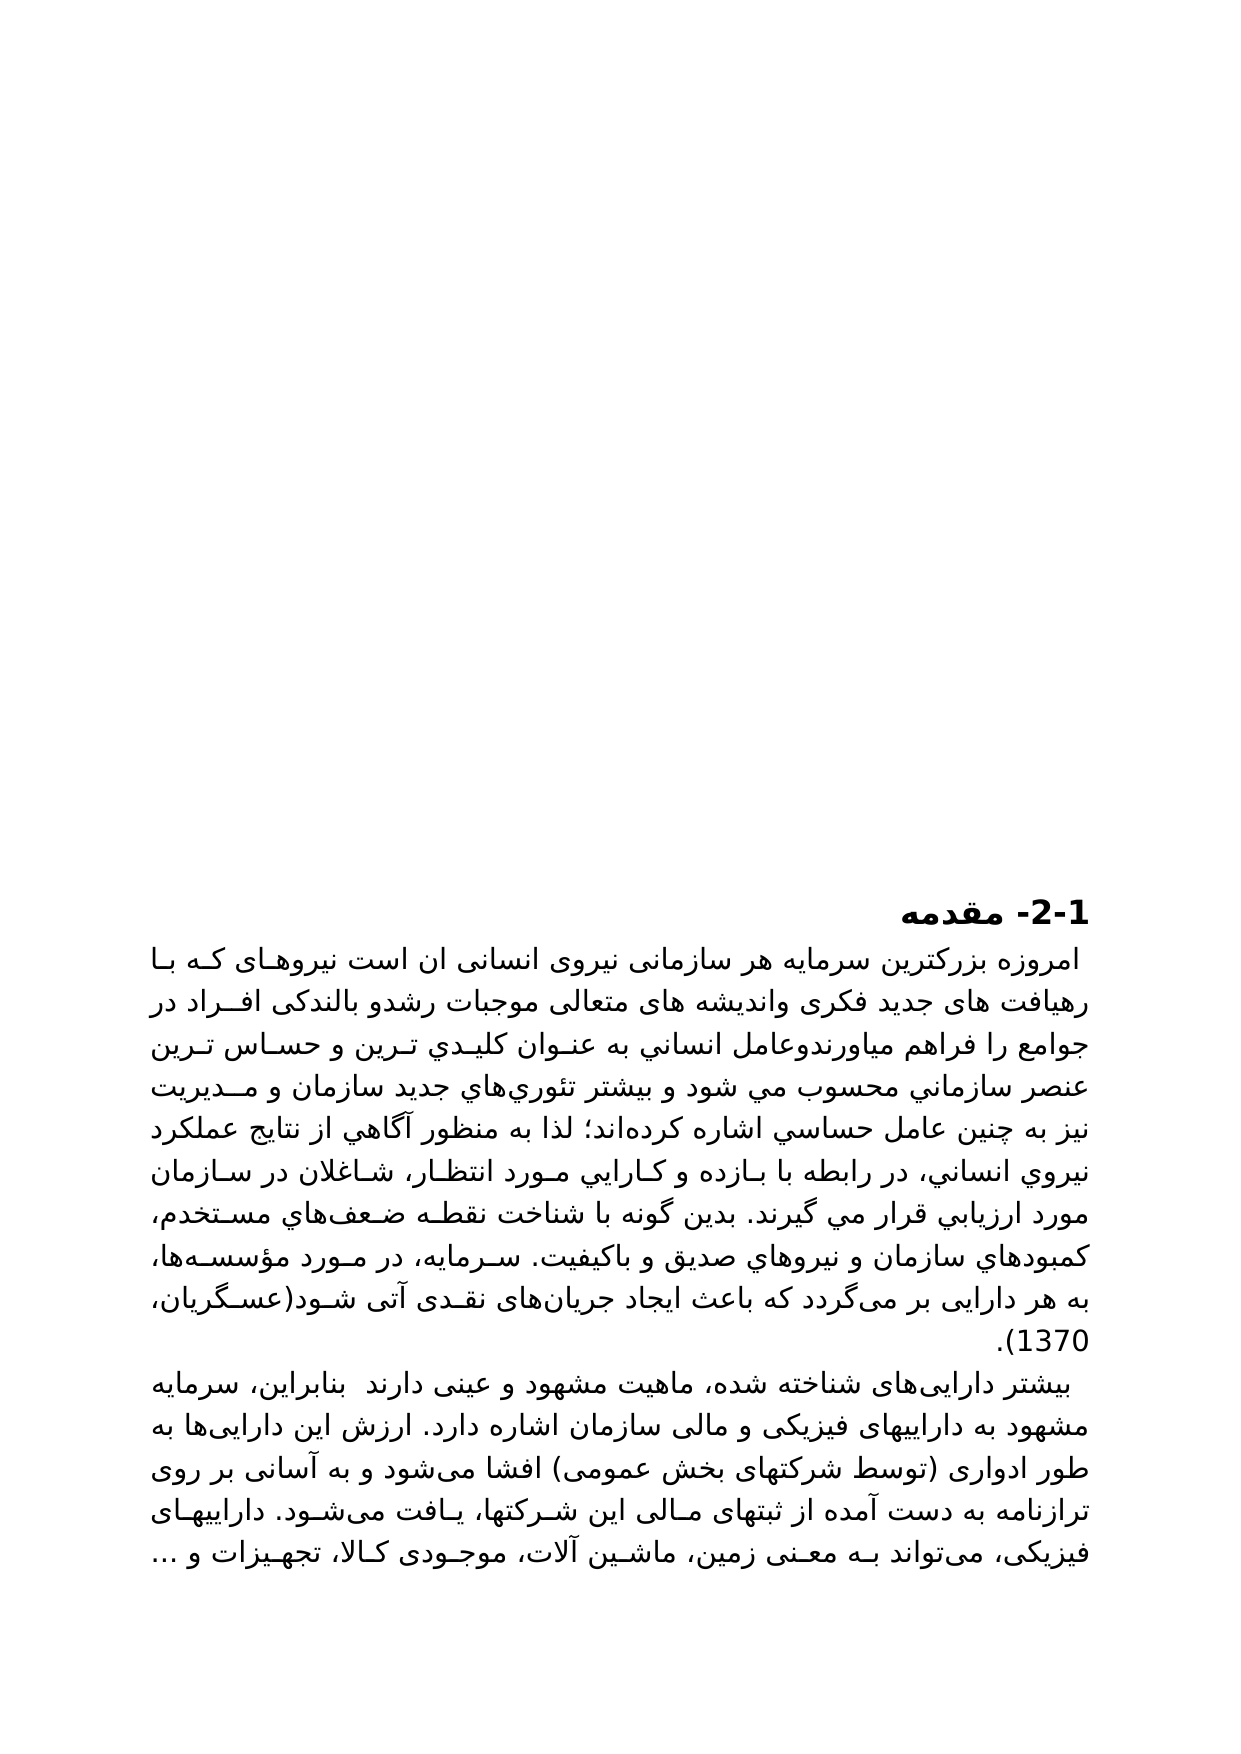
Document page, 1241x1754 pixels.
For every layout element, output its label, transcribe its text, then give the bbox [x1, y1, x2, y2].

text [150, 1366, 1090, 1570]
text امروزه بزرکترین سرمایه هر سازمانی نیروی انسانی ان است نیروهای که با رهیافت های جدید فکری واندیشه های متعالی موجبات رشدو بالندکی افراد در جوامع را فراهم میاورندوعامل انساني به عنوان كليدي ترين و حساس ترين عنصر سازماني محسوب مي شود و بيشتر تئوري‌هاي جديد سازمان و مديريت نيز به چنين عامل حساسي اشاره كرده‌ا‌ند؛ لذا به منظور آگاهي از نتايج عملكرد نيروي انساني، در رابطه با بازده و كارايي مورد انتظار، شاغلان در سازمان مورد ارزيابي قرار مي گيرند. بدين گونه با شناخت نقطه ضعف‌هاي مستخدم، كمبودهاي سازمان و نيروهاي صديق و باكيفيت. سرمایه، در مورد مؤسسه‌ها، به هر دارایی بر می‌گردد که باعث ایجاد جریان‌های نقدی آتی شود(عسگریان، 1370). [150, 942, 1090, 1358]
text 2-1- مقدمه [150, 894, 1090, 933]
